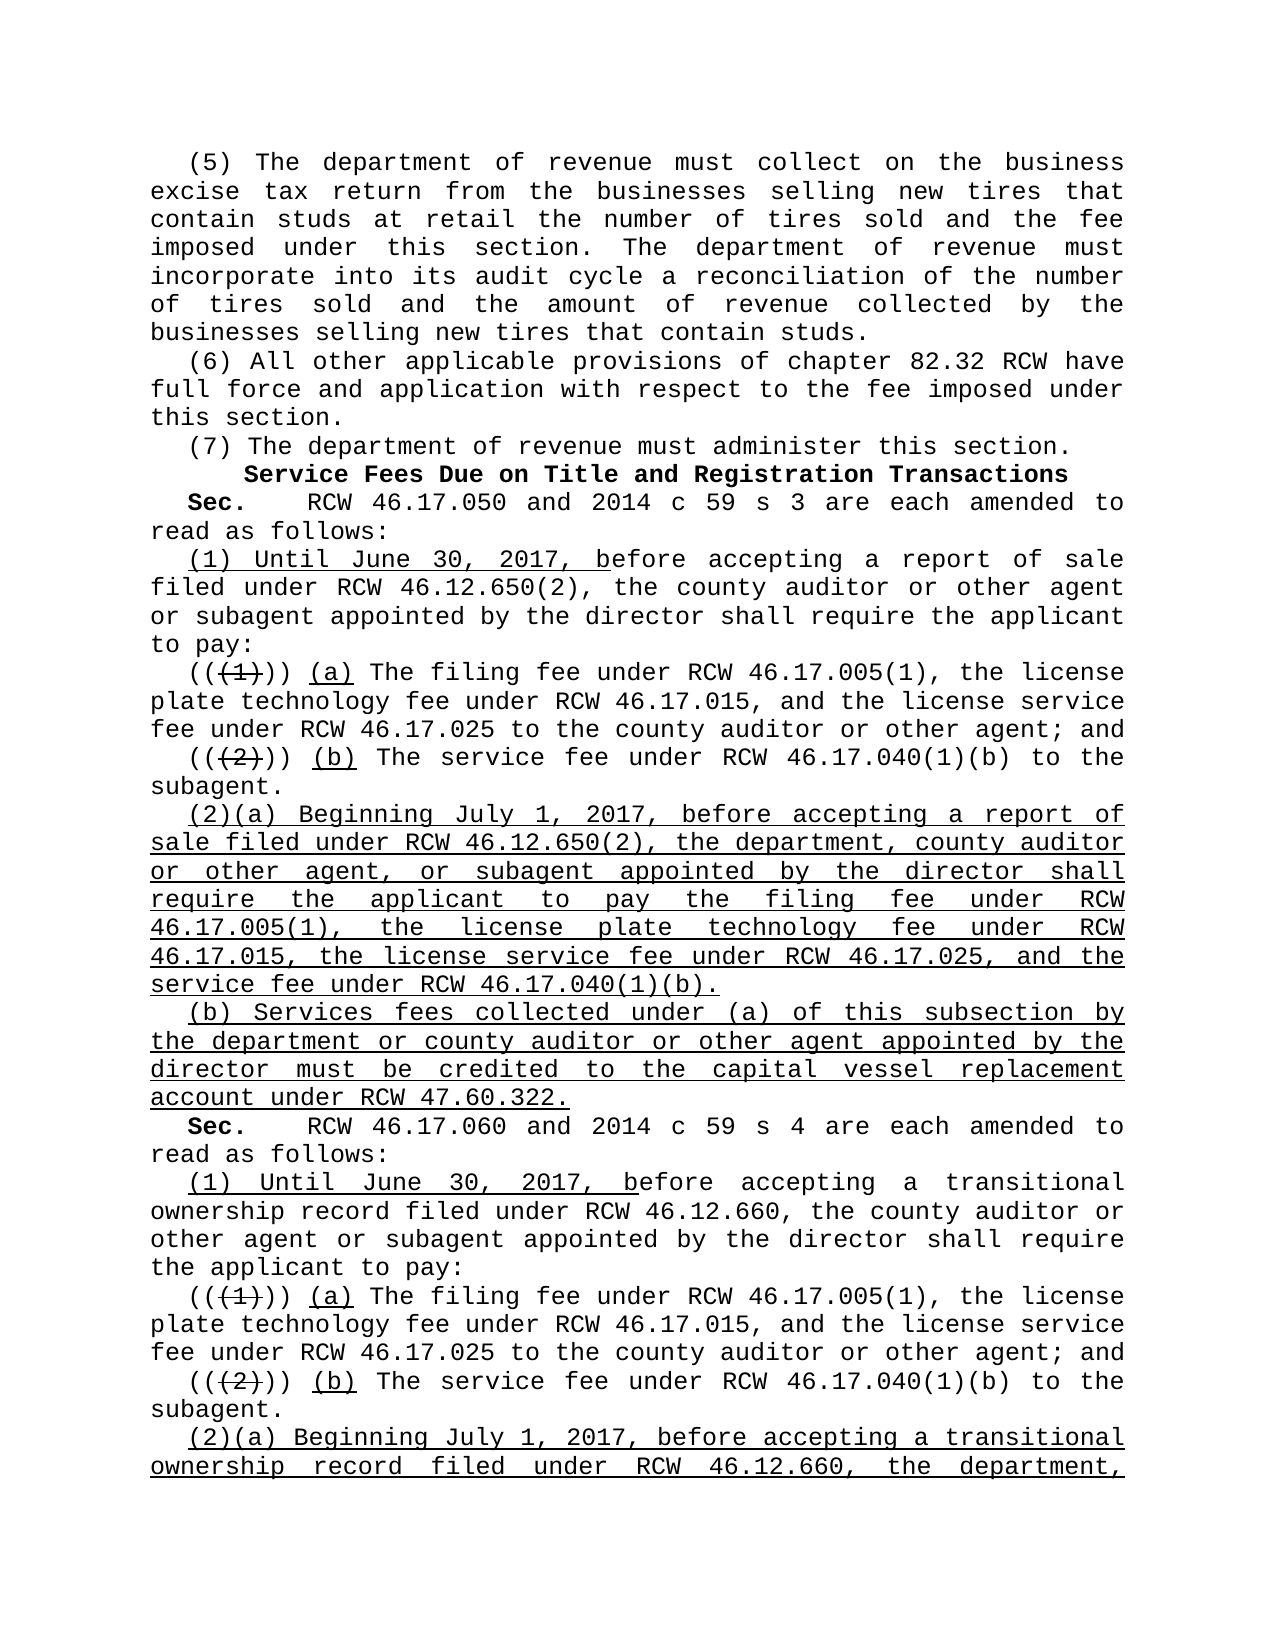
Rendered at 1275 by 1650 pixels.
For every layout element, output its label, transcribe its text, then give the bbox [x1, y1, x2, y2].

text (b) Services fees collected under (a) of this subsection by the department or county auditor or other agent appointed by the director must be credited to the capital vessel replacement account under RCW 47.60.322. [150, 1053, 1125, 1080]
text (2)(a) Beginning July 1, 2017, before accepting a report of sale filed under RCW 46.12.650(2), the department, county auditor or other agent, or subagent appointed by the director shall require the applicant to pay the filing fee under RCW 46.17.005(1), the license plate technology fee under RCW 46.17.015, the license service fee under RCW 46.17.025, and the service fee under RCW 46.17.040(1)(b). [150, 940, 1125, 966]
text (((1))) (a) The filing fee under RCW 46.17.005(1), the license plate technology fee under RCW 46.17.015, and the license service fee under RCW 46.17.025 to the county auditor or other agent; and [150, 1283, 1125, 1368]
text (2)(a) Beginning July 1, 2017, before accepting a report of sale filed under RCW 46.12.650(2), the department, county auditor or other agent, or subagent appointed by the director shall require the applicant to pay the filing fee under RCW 46.17.005(1), the license plate technology fee under RCW 46.17.015, the license service fee under RCW 46.17.025, and the service fee under RCW 46.17.040(1)(b). [150, 883, 1125, 910]
text (1) Until June 30, 2017, before accepting a transitional ownership record filed under RCW 46.12.660, the county auditor or other agent or subagent appointed by the director shall require the applicant to pay: [150, 1170, 1125, 1283]
text (5) The department of revenue must collect on the business excise tax return from the businesses selling new tires that contain studs at retail the number of tires sold and the fee imposed under this section. The department of revenue must incorporate into its audit cycle a reconciliation of the number of tires sold and the amount of revenue collected by the businesses selling new tires that contain studs. [150, 150, 1125, 348]
text Service Fees Due on Title and Registration Transactions [150, 462, 1125, 490]
text (1) Until June 30, 2017, before accepting a report of sale filed under RCW 46.12.650(2), the county auditor or other agent or subagent appointed by the director shall require the applicant to pay: [150, 547, 1125, 660]
text (((2))) (b) The service fee under RCW 46.17.040(1)(b) to the subagent. [150, 1368, 1125, 1425]
text (2)(a) Beginning July 1, 2017, before accepting a report of sale filed under RCW 46.12.650(2), the department, county auditor or other agent, or subagent appointed by the director shall require the applicant to pay the filing fee under RCW 46.17.005(1), the license plate technology fee under RCW 46.17.015, the license service fee under RCW 46.17.025, and the service fee under RCW 46.17.040(1)(b). [150, 855, 1125, 881]
text (((1))) (a) The filing fee under RCW 46.17.005(1), the license plate technology fee under RCW 46.17.015, and the license service fee under RCW 46.17.025 to the county auditor or other agent; and [150, 660, 1125, 745]
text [150, 1425, 1125, 1476]
text (((2))) (b) The service fee under RCW 46.17.040(1)(b) to the subagent. [150, 745, 1125, 802]
text (2)(a) Beginning July 1, 2017, before accepting a report of sale filed under RCW 46.12.650(2), the department, county auditor or other agent, or subagent appointed by the director shall require the applicant to pay the filing fee under RCW 46.17.005(1), the license plate technology fee under RCW 46.17.015, the license service fee under RCW 46.17.025, and the service fee under RCW 46.17.040(1)(b). [150, 968, 1125, 1000]
text (2)(a) Beginning July 1, 2017, before accepting a report of sale filed under RCW 46.12.650(2), the department, county auditor or other agent, or subagent appointed by the director shall require the applicant to pay the filing fee under RCW 46.17.005(1), the license plate technology fee under RCW 46.17.015, the license service fee under RCW 46.17.025, and the service fee under RCW 46.17.040(1)(b). [150, 911, 1125, 938]
text (7) The department of revenue must administer this section. [150, 433, 1125, 462]
text (6) All other applicable provisions of chapter 82.32 RCW have full force and application with respect to the fee imposed under this section. [150, 348, 1125, 433]
text (b) Services fees collected under (a) of this subsection by the department or county auditor or other agent appointed by the director must be credited to the capital vessel replacement account under RCW 47.60.322. [150, 1000, 1125, 1051]
text (2)(a) Beginning July 1, 2017, before accepting a report of sale filed under RCW 46.12.650(2), the department, county auditor or other agent, or subagent appointed by the director shall require the applicant to pay the filing fee under RCW 46.17.005(1), the license plate technology fee under RCW 46.17.015, the license service fee under RCW 46.17.025, and the service fee under RCW 46.17.040(1)(b). [150, 802, 1125, 853]
text Sec. RCW 46.17.050 and 2014 c 59 s 3 are each amended to read as follows: [150, 490, 1125, 547]
text Sec. RCW 46.17.060 and 2014 c 59 s 4 are each amended to read as follows: [150, 1113, 1125, 1170]
text (b) Services fees collected under (a) of this subsection by the department or county auditor or other agent appointed by the director must be credited to the capital vessel replacement account under RCW 47.60.322. [150, 1081, 1125, 1113]
